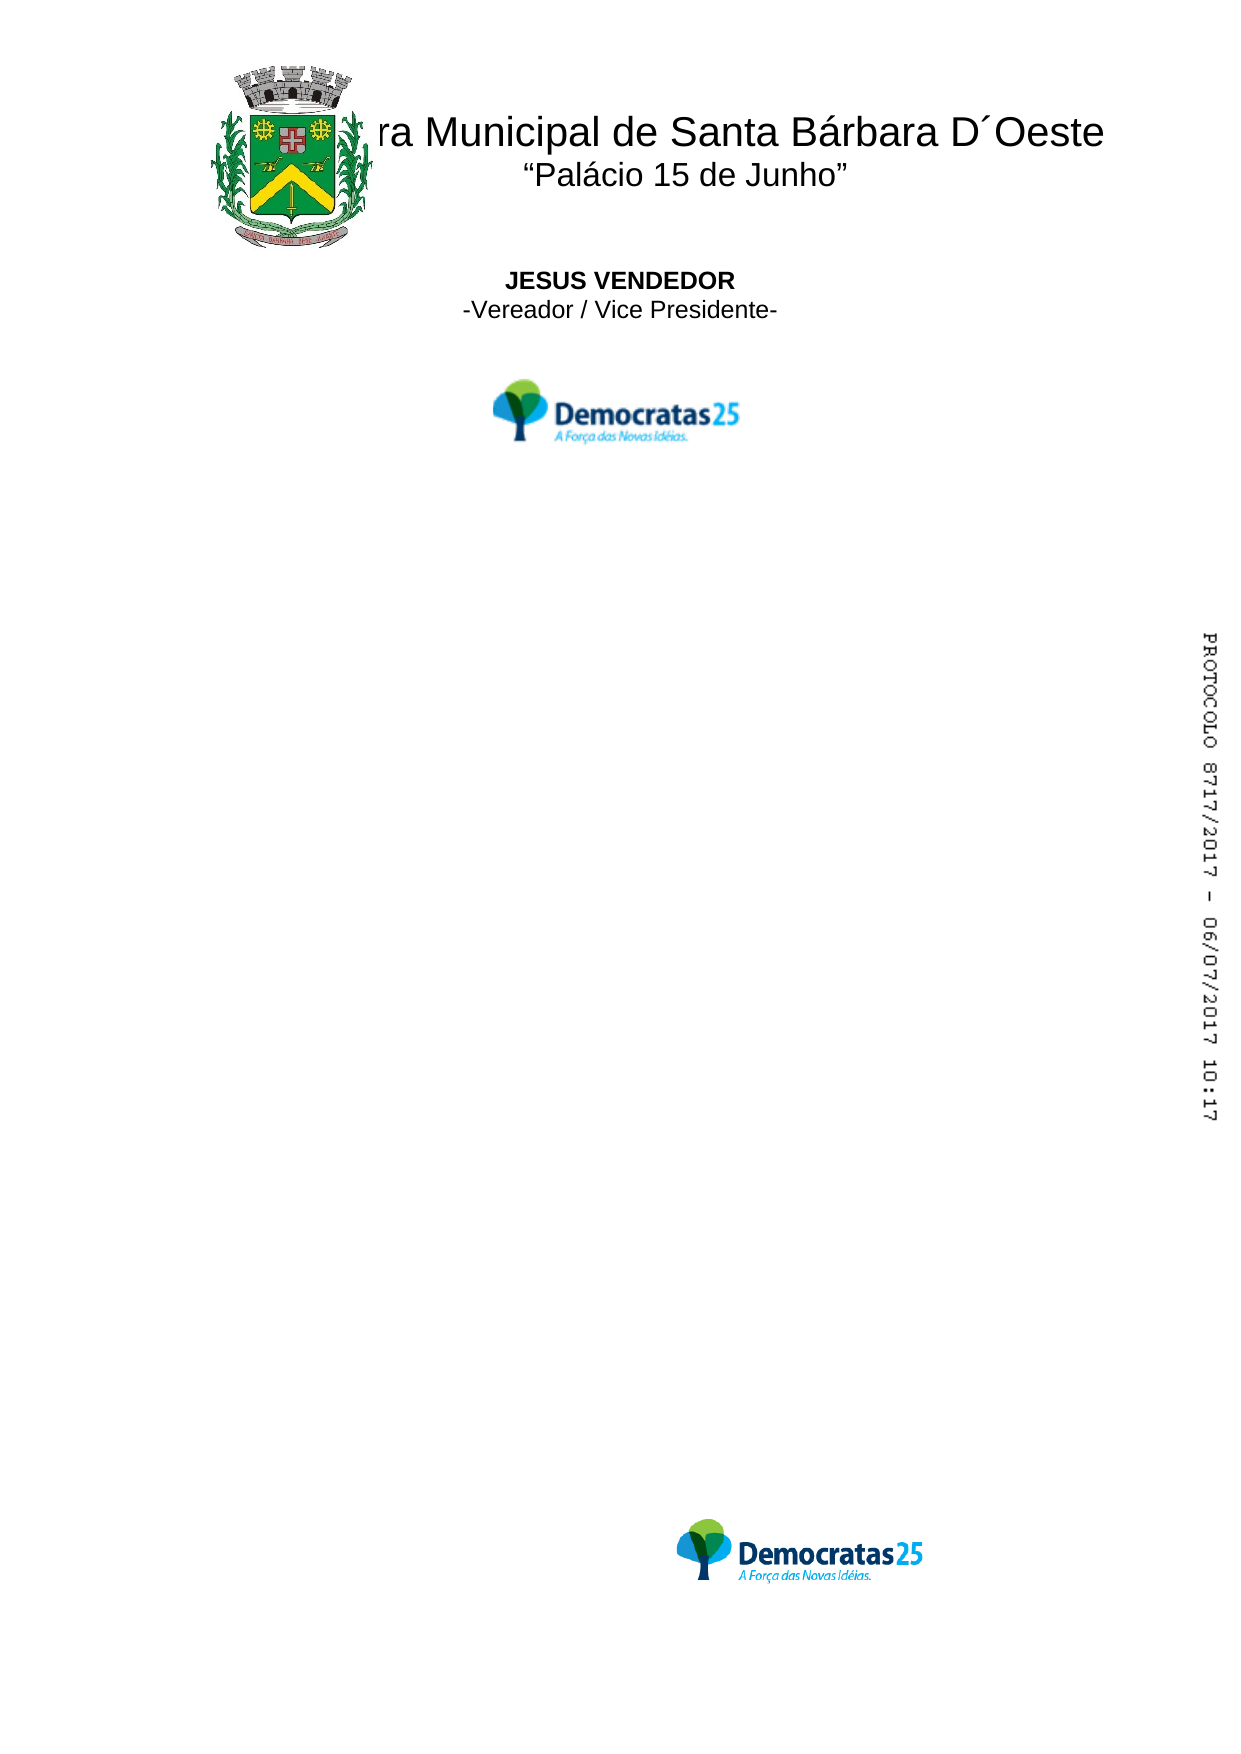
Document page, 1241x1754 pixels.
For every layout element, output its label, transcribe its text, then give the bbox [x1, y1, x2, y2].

picture [210, 66, 380, 255]
text -Vereador / Vice Presidente- [177, 294, 1063, 323]
picture [492, 352, 748, 479]
text JESUS VENDEDOR [177, 266, 1063, 294]
picture [1177, 629, 1241, 1125]
picture [676, 1490, 930, 1616]
